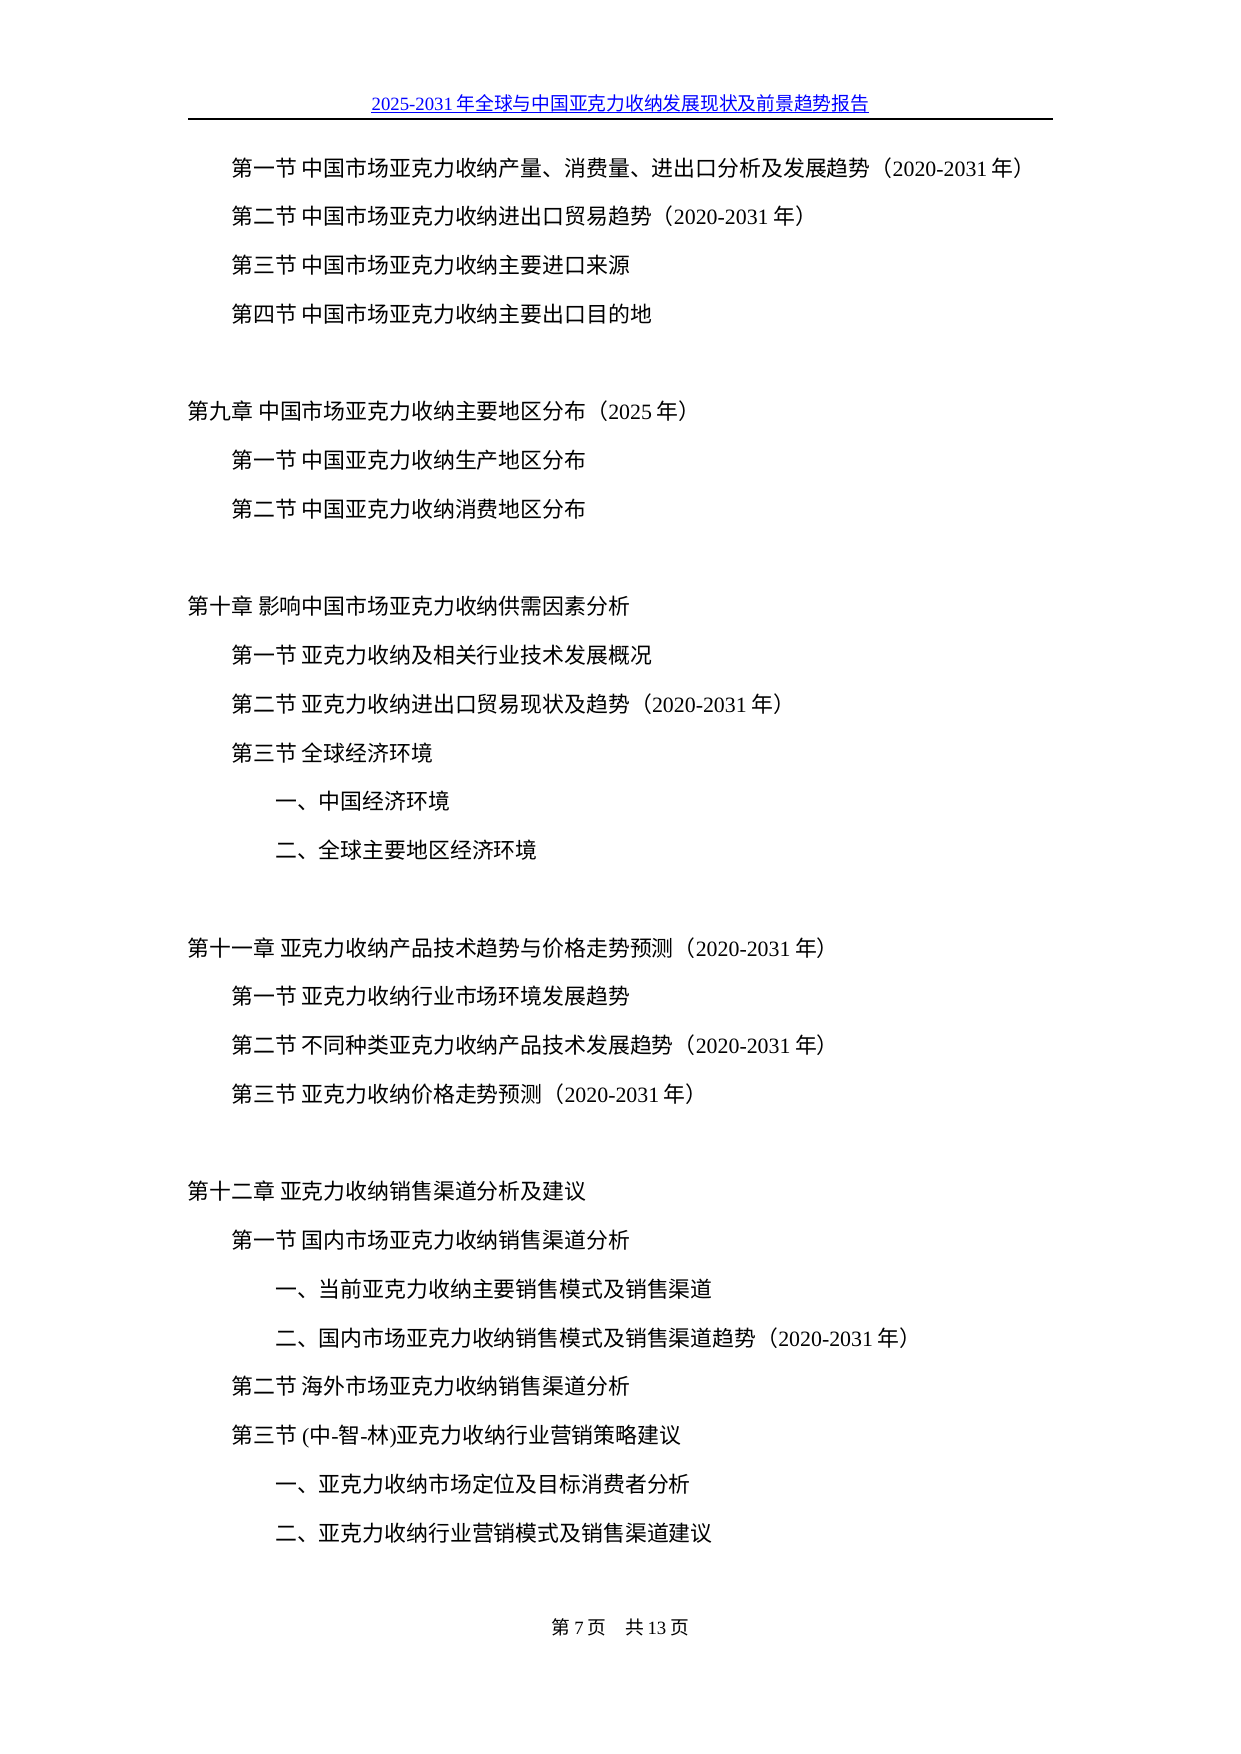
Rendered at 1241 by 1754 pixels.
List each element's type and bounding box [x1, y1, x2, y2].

text [187, 150, 1053, 1548]
